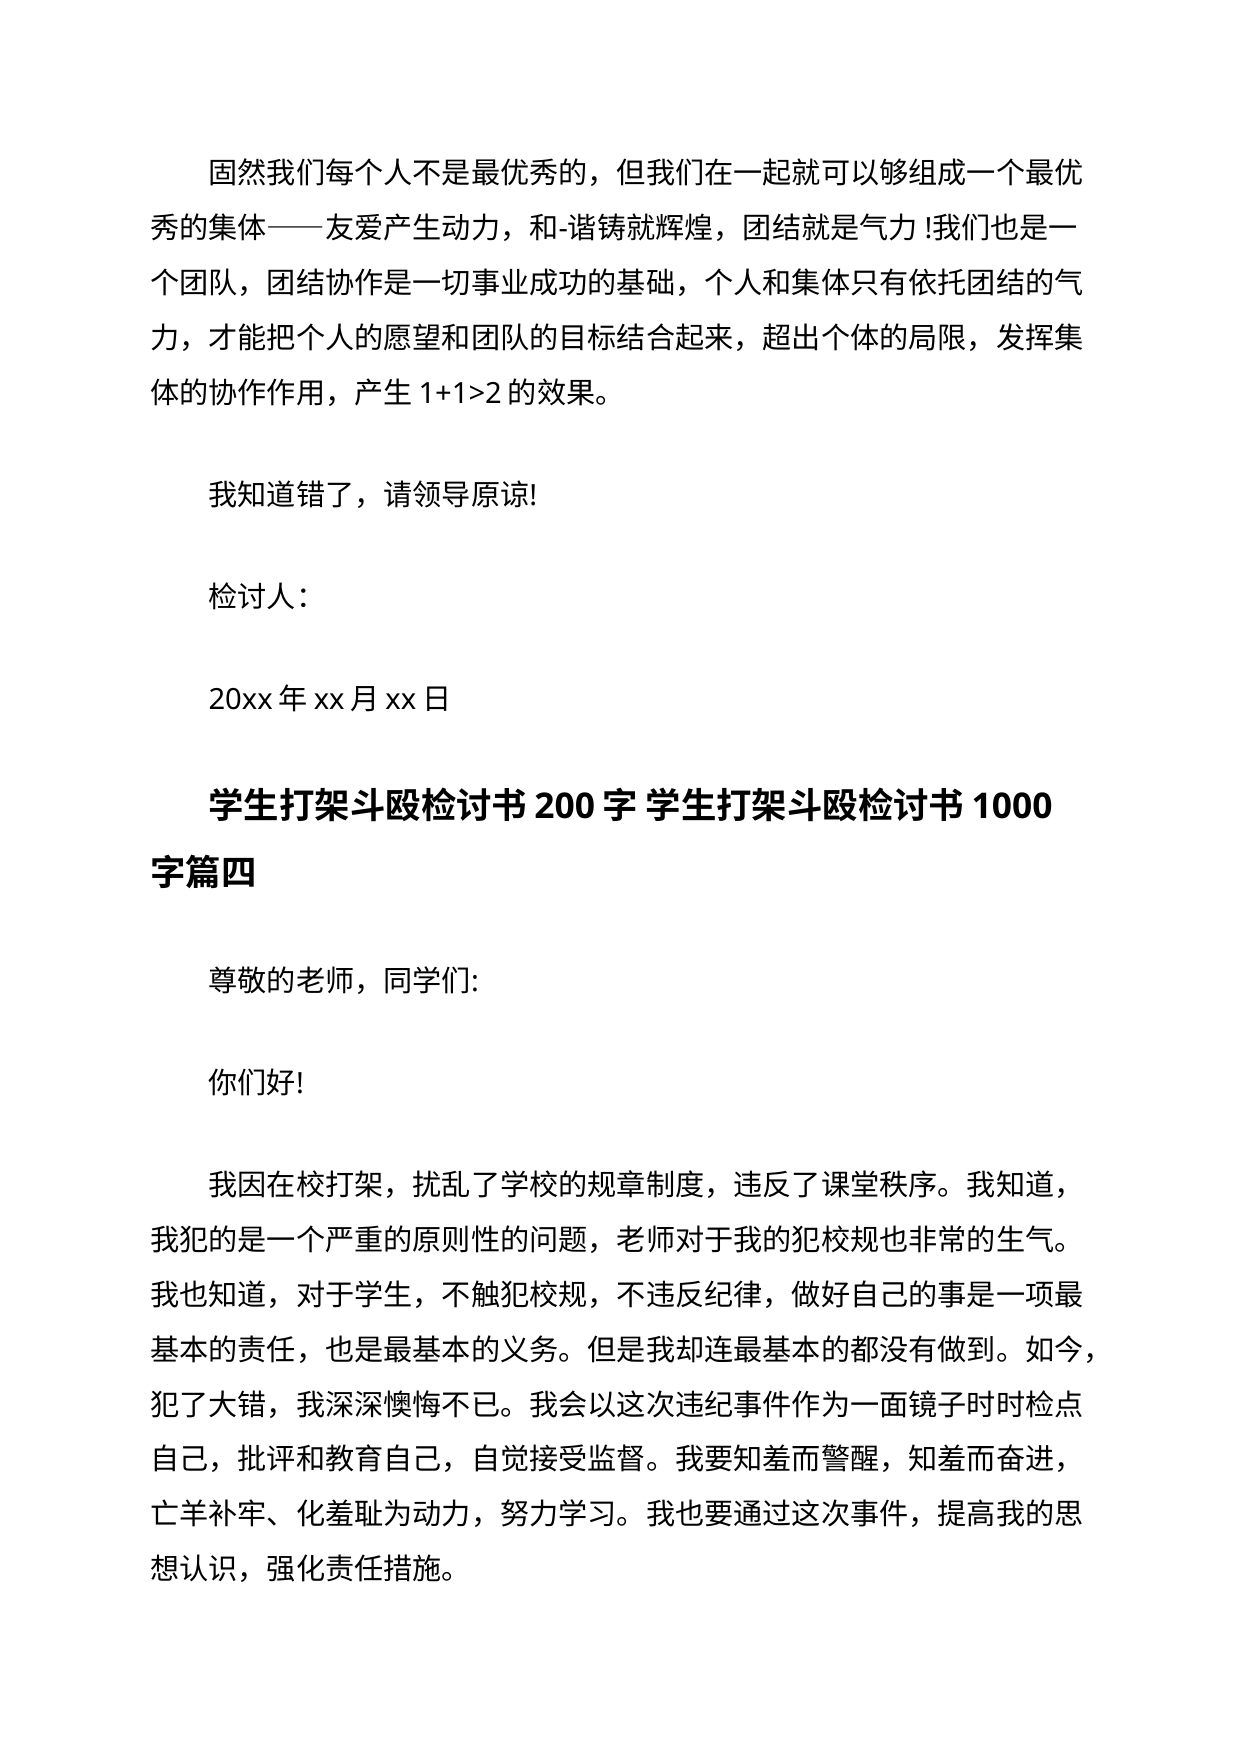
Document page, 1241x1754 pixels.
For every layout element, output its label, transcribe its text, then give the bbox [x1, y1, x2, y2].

text 尊敬的老师，同学们: [150, 957, 1090, 1000]
text 固然我们每个人不是最优秀的，但我们在一起就可以够组成一个最优秀的集体——友爱产生动力，和-谐铸就辉煌，团结就是气力 !我们也是一个团队，团结协作是一切事业成功的基础，个人和集体只有依托团结的气力，才能把个人的愿望和团队的目标结合起来，超出个体的局限，发挥集体的协作作用，产生1+1>2的效果。 [150, 150, 1090, 412]
text 检讨人： [150, 574, 1090, 616]
text 我知道错了，请领导原谅! [150, 472, 1090, 514]
text 你们好! [150, 1059, 1090, 1102]
text 我因在校打架，扰乱了学校的规章制度，违反了课堂秩序。我知道，我犯的是一个严重的原则性的问题，老师对于我的犯校规也非常的生气。我也知道，对于学生，不触犯校规，不违反纪律，做好自己的事是一项最基本的责任，也是最基本的义务。但是我却连最基本的都没有做到。如今，犯了大错，我深深懊悔不已。我会以这次违纪事件作为一面镜子时时检点自己，批评和教育自己，自觉接受监督。我要知羞而警醒，知羞而奋进，亡羊补牢、化羞耻为动力，努力学习。我也要通过这次事件，提高我的思想认识，强化责任措施。 [150, 1161, 1090, 1588]
text 学生打架斗殴检讨书200字 学生打架斗殴检讨书1000字篇四 [150, 777, 1090, 895]
text 20xx年xx月xx日 [150, 675, 1090, 718]
